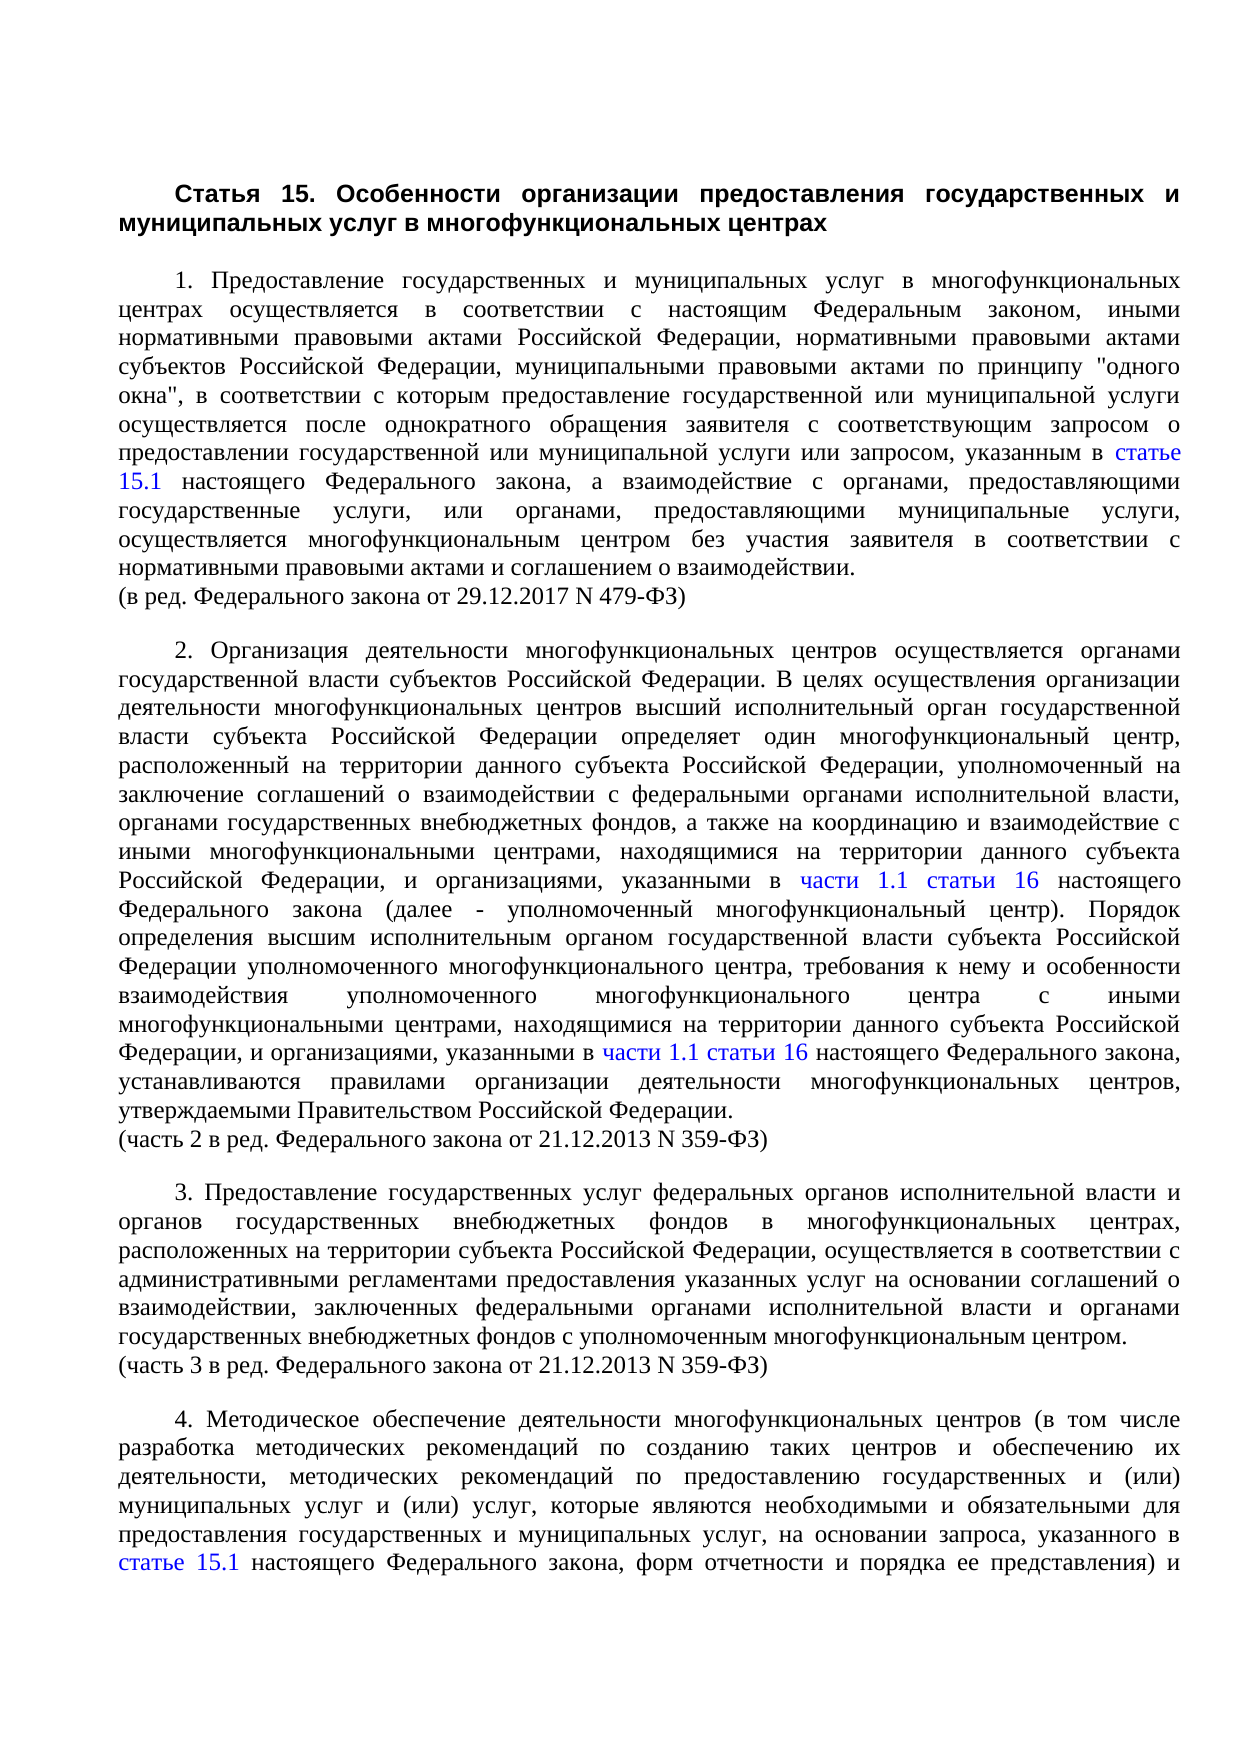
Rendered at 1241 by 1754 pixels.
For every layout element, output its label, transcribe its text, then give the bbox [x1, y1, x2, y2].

text (в ред. Федерального закона от 29.12.2017 N 479-ФЗ) [118, 581, 1181, 610]
text (часть 2 в ред. Федерального закона от 21.12.2013 N 359-ФЗ) [118, 1124, 1181, 1152]
text (часть 3 в ред. Федерального закона от 21.12.2013 N 359-ФЗ) [118, 1350, 1181, 1379]
text 3. Предоставление государственных услуг федеральных органов исполнительной власти и органов государственных внебюджетных фондов в многофункциональных центрах, расположенных на территории субъекта Российской Федерации, осуществляется в соответствии с административными регламентами предоставления указанных услуг на основании соглашений о взаимодействии, заключенных федеральными органами исполнительной власти и органами государственных внебюджетных фондов с уполномоченным многофункциональным центром. [118, 1177, 1181, 1350]
title Статья 15. Особенности организации предоставления государственных и муниципальных услуг в многофункциональных центрах [118, 179, 1181, 236]
text 1. Предоставление государственных и муниципальных услуг в многофункциональных центрах осуществляется в соответствии с настоящим Федеральным законом, иными нормативными правовыми актами Российской Федерации, нормативными правовыми актами субъектов Российской Федерации, муниципальными правовыми актами по принципу "одного окна", в соответствии с которым предоставление государственной или муниципальной услуги осуществляется после однократного обращения заявителя с соответствующим запросом о предоставлении государственной или муниципальной услуги или запросом, указанным в статье 15.1 настоящего Федерального закона, а взаимодействие с органами, предоставляющими государственные услуги, или органами, предоставляющими муниципальные услуги, осуществляется многофункциональным центром без участия заявителя в соответствии с нормативными правовыми актами и соглашением о взаимодействии. [118, 265, 1181, 581]
text 2. Организация деятельности многофункциональных центров осуществляется органами государственной власти субъектов Российской Федерации. В целях осуществления организации деятельности многофункциональных центров высший исполнительный орган государственной власти субъекта Российской Федерации определяет один многофункциональный центр, расположенный на территории данного субъекта Российской Федерации, уполномоченный на заключение соглашений о взаимодействии с федеральными органами исполнительной власти, органами государственных внебюджетных фондов, а также на координацию и взаимодействие с иными многофункциональными центрами, находящимися на территории данного субъекта Российской Федерации, и организациями, указанными в части 1.1 статьи 16 настоящего Федерального закона (далее - уполномоченный многофункциональный центр). Порядок определения высшим исполнительным органом государственной власти субъекта Российской Федерации уполномоченного многофункционального центра, требования к нему и особенности взаимодействия уполномоченного многофункционального центра с иными многофункциональными центрами, находящимися на территории данного субъекта Российской Федерации, и организациями, указанными в части 1.1 статьи 16 настоящего Федерального закона, устанавливаются правилами организации деятельности многофункциональных центров, утверждаемыми Правительством Российской Федерации. [118, 635, 1181, 1124]
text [118, 1404, 1181, 1576]
